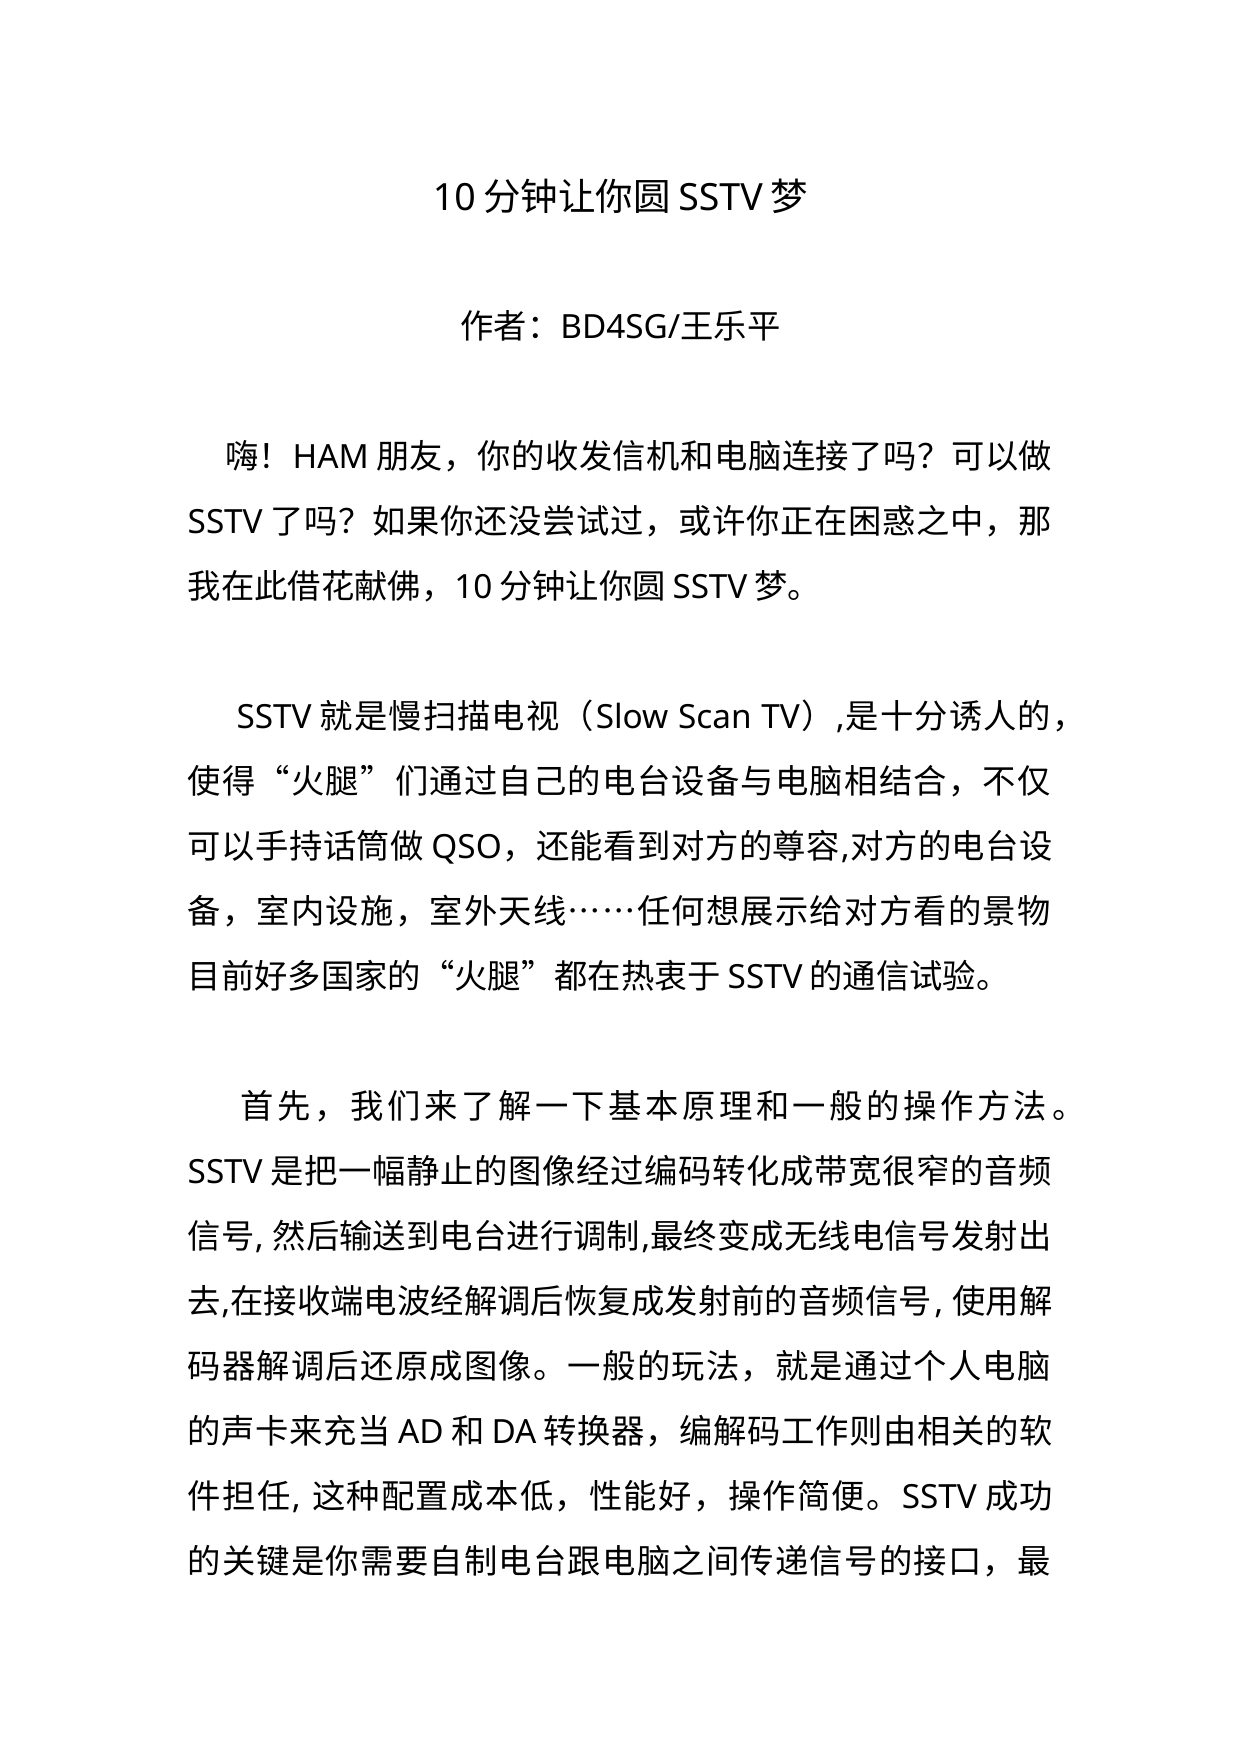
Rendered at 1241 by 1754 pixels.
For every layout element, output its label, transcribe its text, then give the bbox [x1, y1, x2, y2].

text 作者：BD4SG/王乐平 [187, 292, 1053, 357]
text 10分钟让你圆SSTV梦 [187, 162, 1053, 227]
text SSTV就是慢扫描电视（Slow Scan TV）,是十分诱人的，使得“火腿”们通过自己的电台设备与电脑相结合，不仅可以手持话筒做QSO，还能看到对方的尊容,对方的电台设备，室内设施，室外天线……任何想展示给对方看的景物。目前好多国家的“火腿”都在热衷于SSTV的通信试验。 [187, 682, 1053, 1007]
text 嗨！HAM朋友，你的收发信机和电脑连接了吗？可以做SSTV了吗？如果你还没尝试过，或许你正在困惑之中，那我在此借花献佛，10分钟让你圆SSTV梦。 [187, 422, 1053, 617]
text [187, 1072, 1053, 1592]
